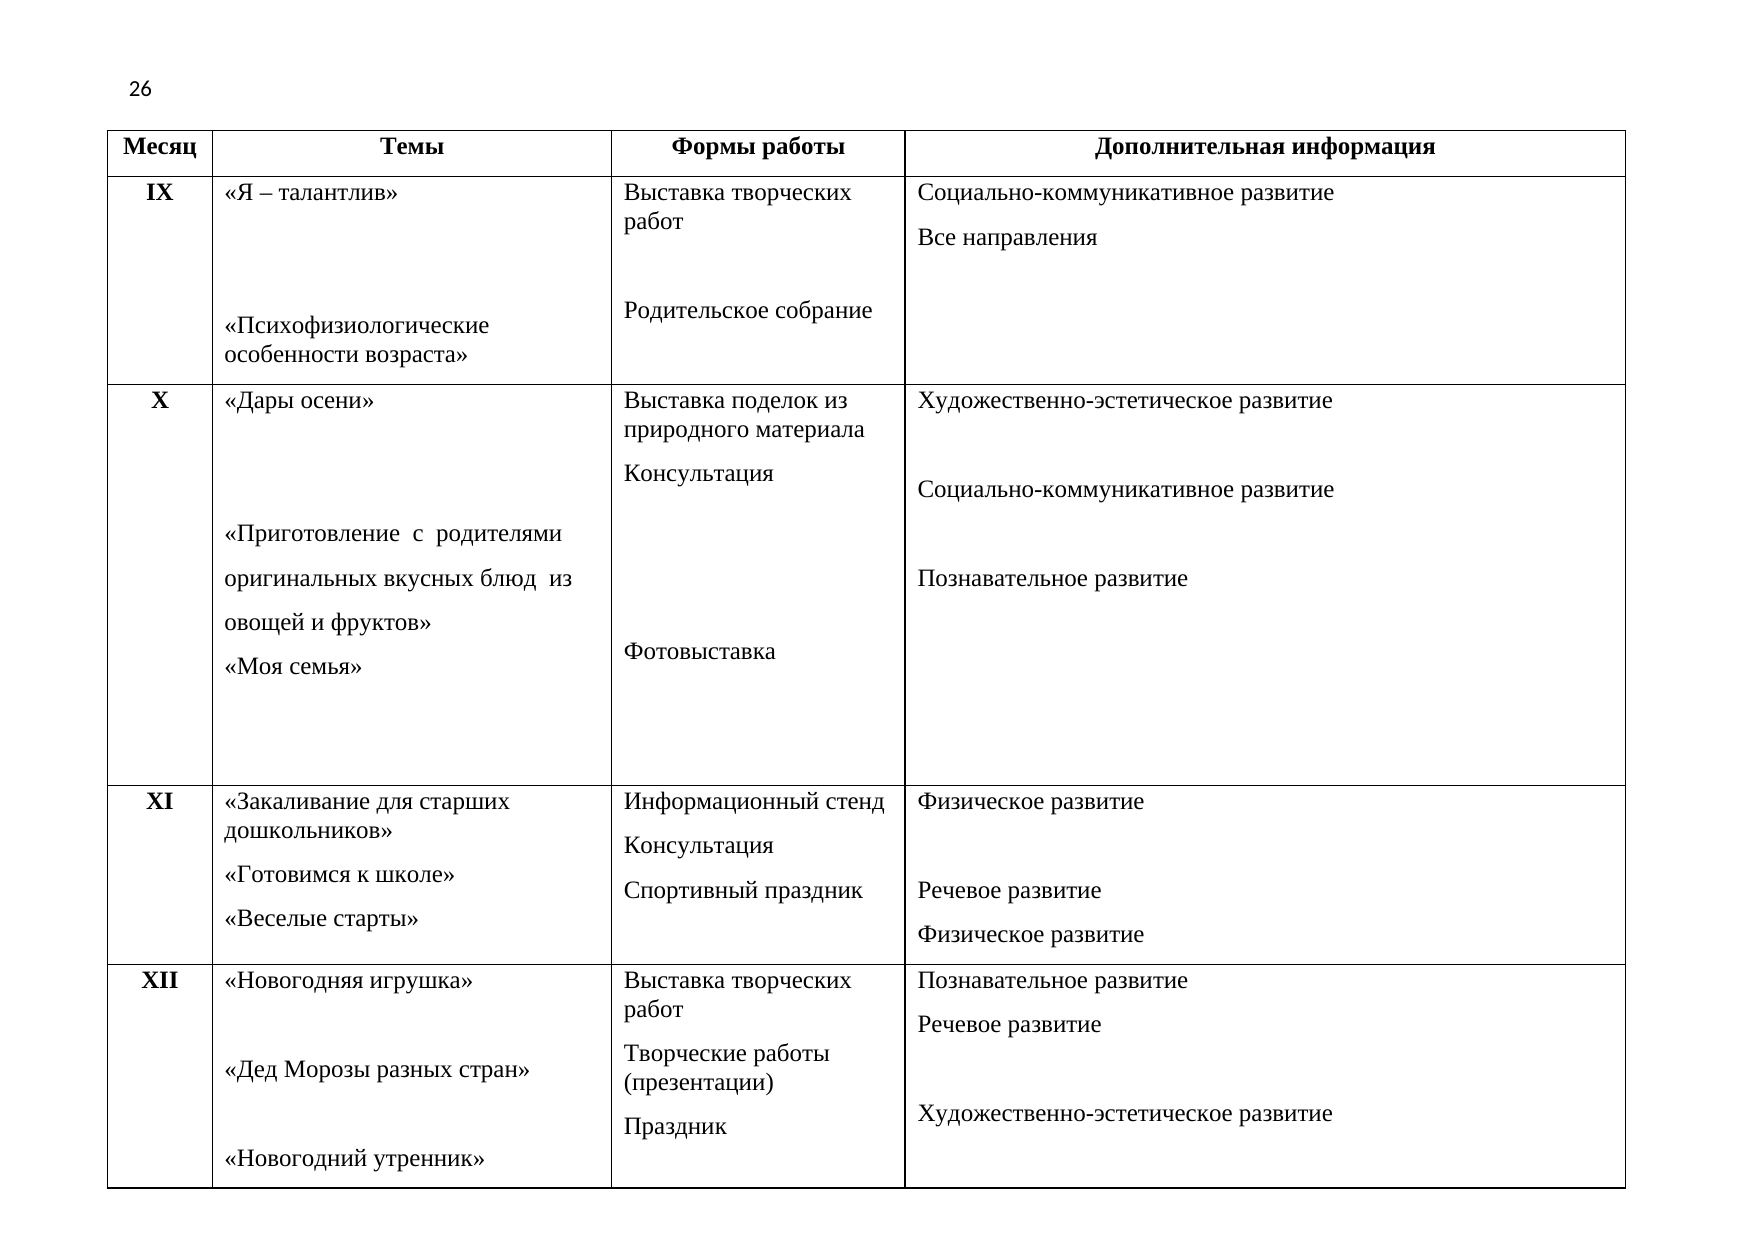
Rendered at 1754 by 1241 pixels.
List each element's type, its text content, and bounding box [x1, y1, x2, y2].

table_cell «Закаливание для старших дошкольников» «Готовимся к школе» «Веселые старты» [213, 786, 611, 963]
table_cell IX [108, 177, 212, 383]
table_cell Информационный стенд Консультация Спортивный праздник [612, 786, 904, 963]
table_cell Выставка поделок из природного материала Консультация Фотовыставка [612, 385, 904, 784]
table_cell XI [108, 786, 212, 963]
table_cell Социально-коммуникативное развитие Все направления [906, 177, 1625, 383]
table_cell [213, 965, 611, 1187]
table_header Темы [213, 131, 611, 176]
table_header Дополнительная информация [906, 131, 1625, 176]
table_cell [612, 965, 904, 1187]
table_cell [906, 965, 1625, 1187]
table_header Месяц [108, 131, 212, 176]
table_header Формы работы [612, 131, 904, 176]
table_cell XII [108, 965, 212, 1187]
table_cell Физическое развитие Речевое развитие Физическое развитие [906, 786, 1625, 963]
table_cell Художественно-эстетическое развитие Социально-коммуникативное развитие Познавательное развитие [906, 385, 1625, 784]
table_cell X [108, 385, 212, 784]
table_cell Выставка творческих работ Родительское собрание [612, 177, 904, 383]
table_cell «Дары осени» «Приготовление с родителями оригинальных вкусных блюд из овощей и фруктов» «Моя семья» [213, 385, 611, 784]
table_cell «Я – талантлив» «Психофизиологические особенности возраста» [213, 177, 611, 383]
